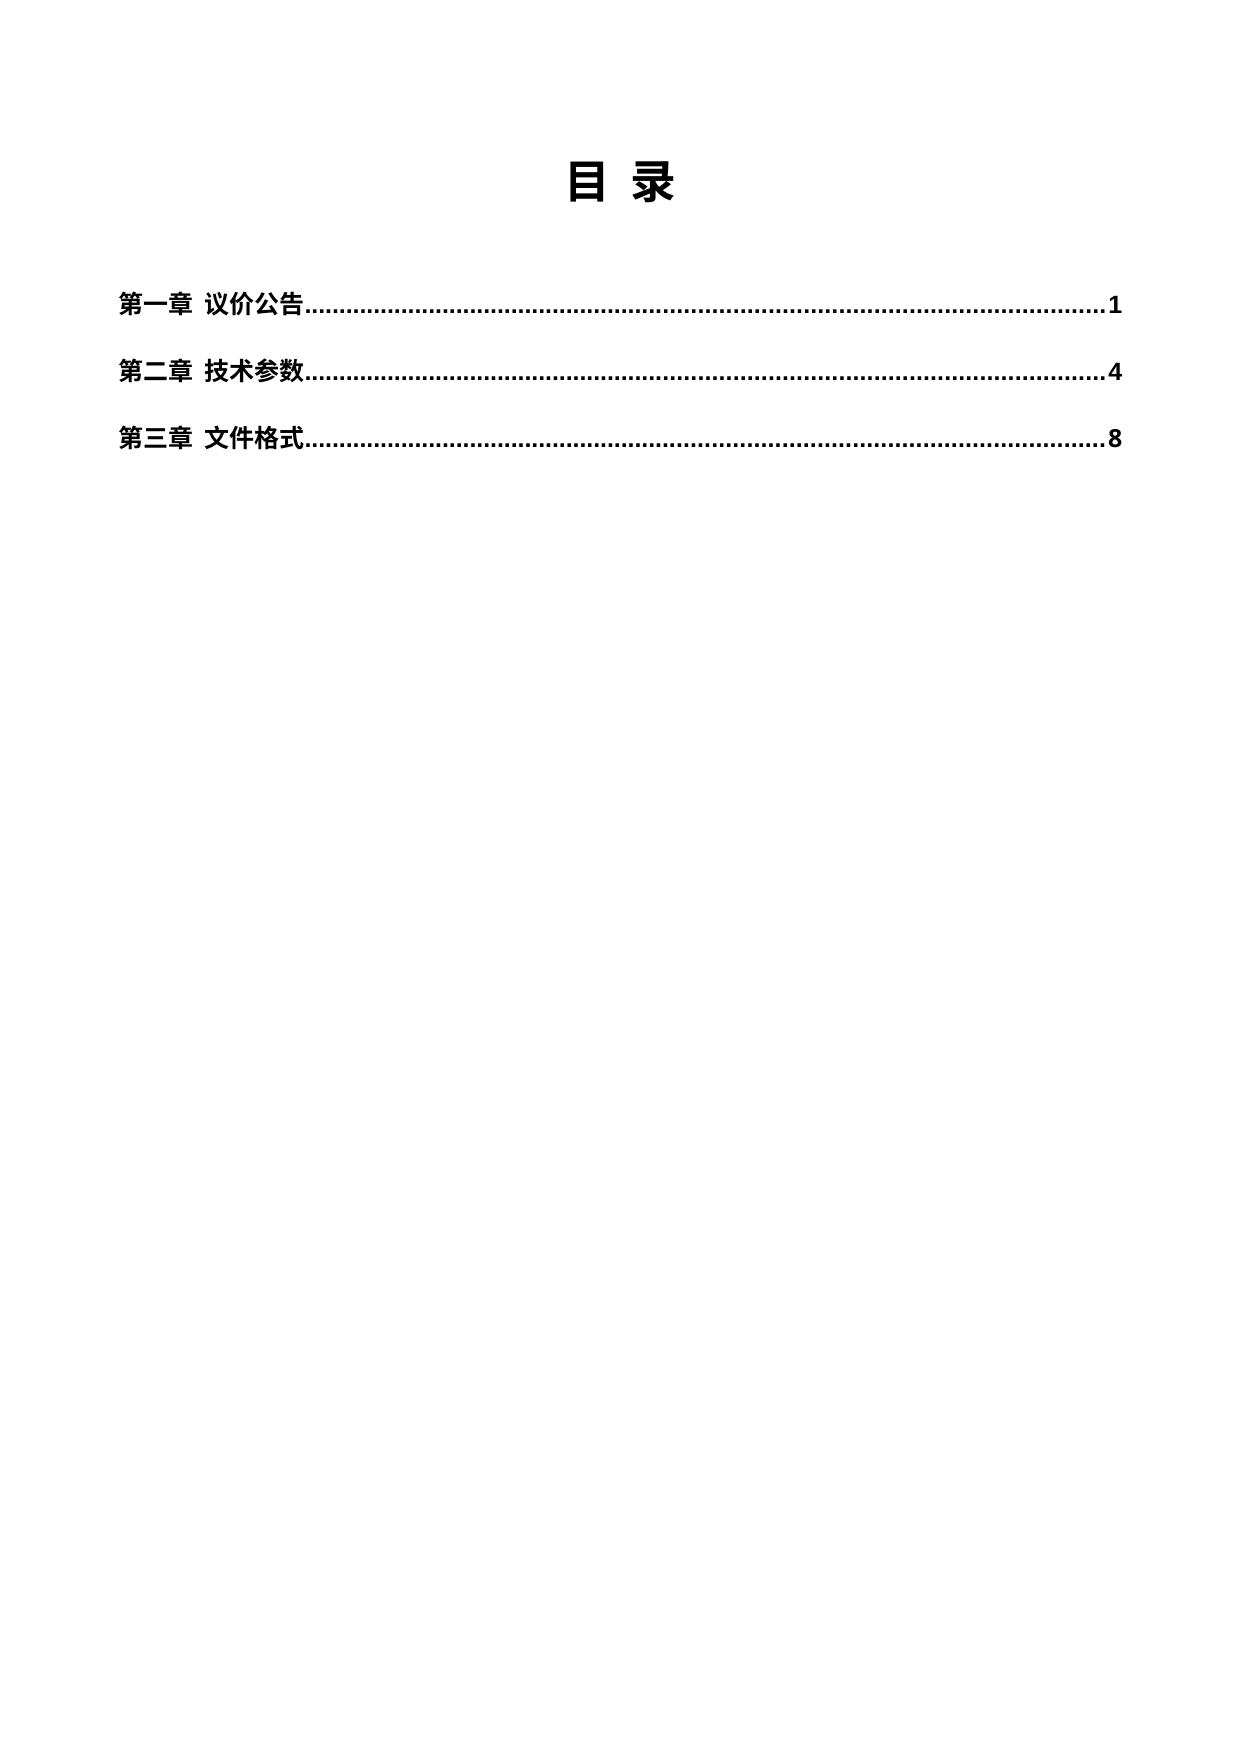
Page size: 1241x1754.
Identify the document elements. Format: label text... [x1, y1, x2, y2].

text 第一章 议价公告 1 [118, 284, 1122, 321]
subtitle 目 录 [118, 145, 1122, 212]
text 第二章 技术参数 4 [118, 351, 1122, 388]
text 第三章 文件格式 8 [118, 418, 1122, 454]
